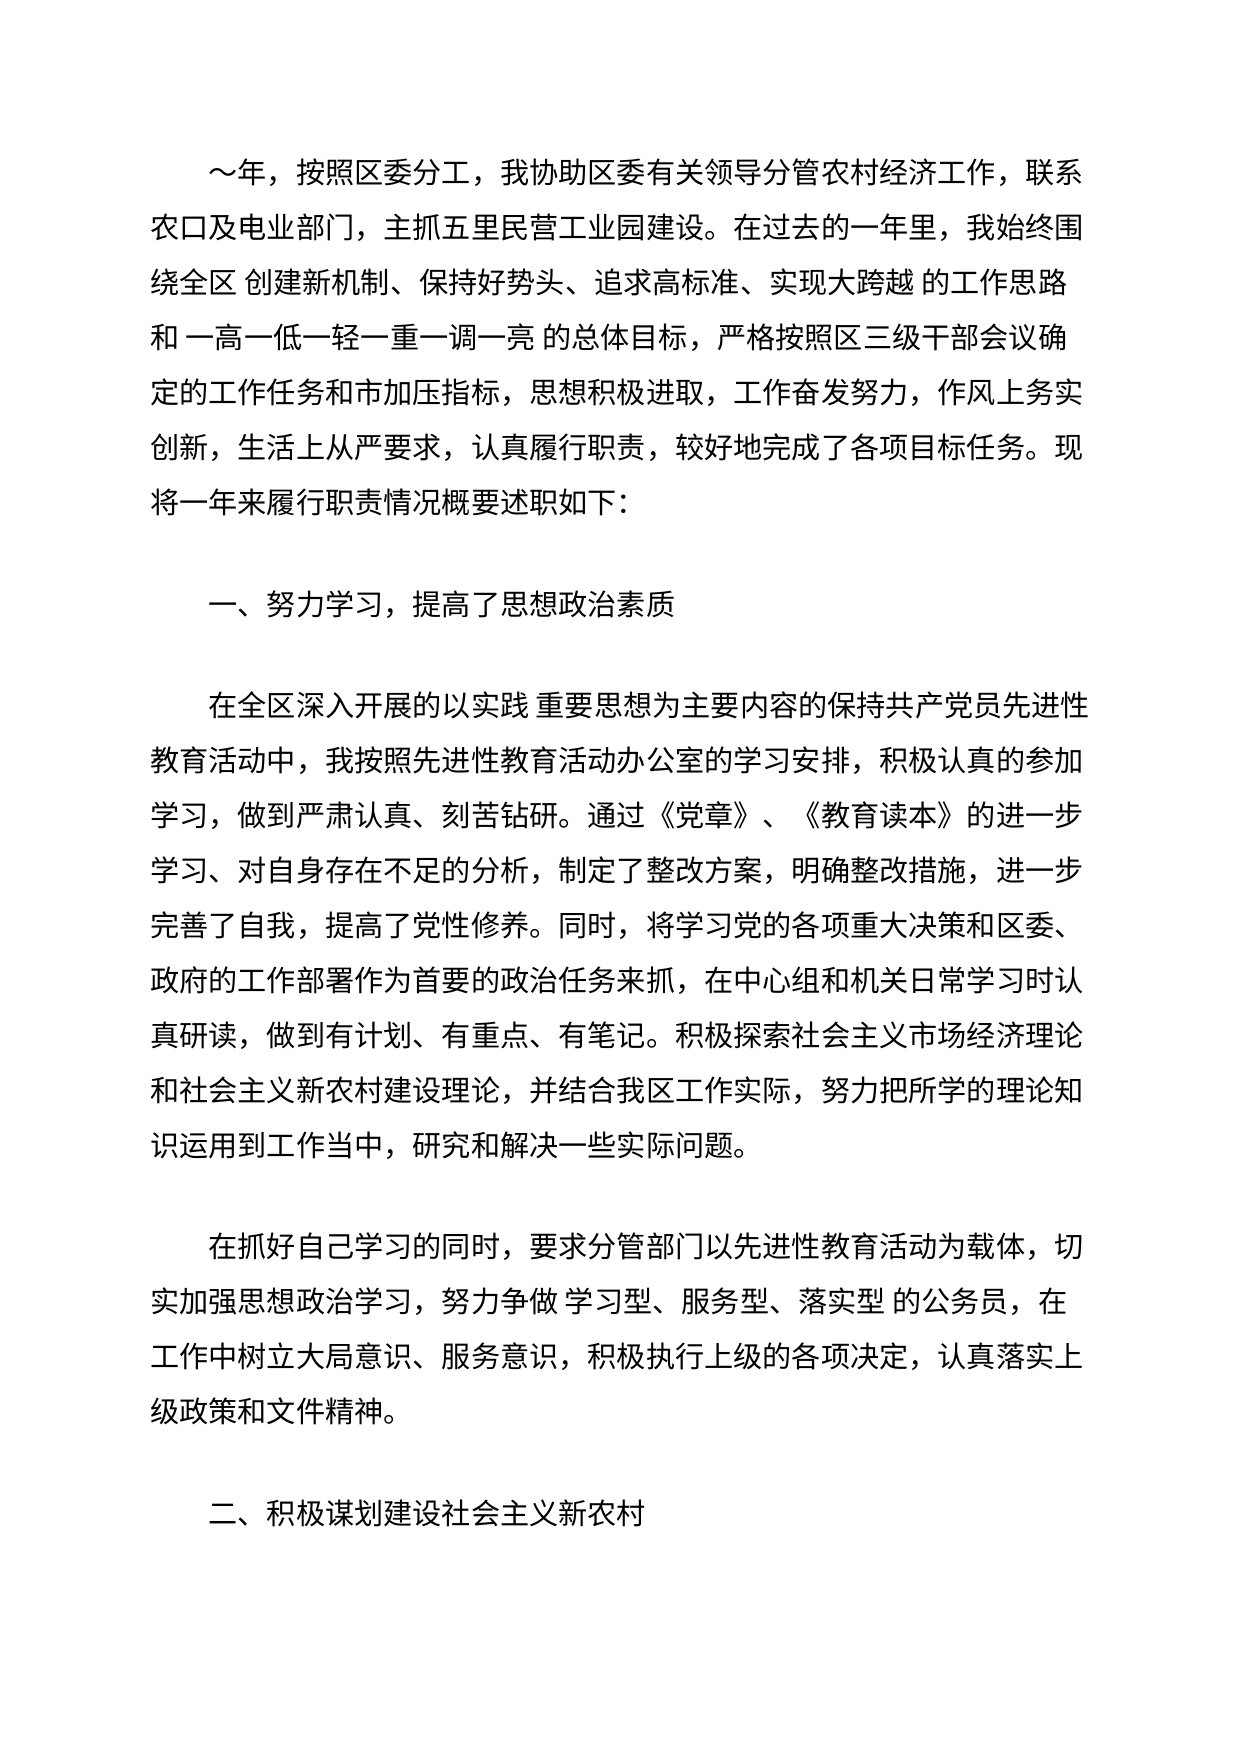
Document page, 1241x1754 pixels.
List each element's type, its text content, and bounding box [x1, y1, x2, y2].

text 在抓好自己学习的同时，要求分管部门以先进性教育活动为载体，切实加强思想政治学习，努力争做 学习型、服务型、落实型 的公务员，在工作中树立大局意识、服务意识，积极执行上级的各项决定，认真落实上级政策和文件精神。 [150, 1224, 1090, 1431]
text ～年，按照区委分工，我协助区委有关领导分管农村经济工作，联系农口及电业部门，主抓五里民营工业园建设。在过去的一年里，我始终围绕全区 创建新机制、保持好势头、追求高标准、实现大跨越 的工作思路和 一高一低一轻一重一调一亮 的总体目标，严格按照区三级干部会议确定的工作任务和市加压指标，思想积极进取，工作奋发努力，作风上务实创新，生活上从严要求，认真履行职责，较好地完成了各项目标任务。现将一年来履行职责情况概要述职如下： [150, 150, 1090, 522]
text 二、积极谋划建设社会主义新农村 [150, 1490, 1090, 1533]
text 在全区深入开展的以实践 重要思想为主要内容的保持共产党员先进性教育活动中，我按照先进性教育活动办公室的学习安排，积极认真的参加学习，做到严肃认真、刻苦钻研。通过《党章》、《教育读本》的进一步学习、对自身存在不足的分析，制定了整改方案，明确整改措施，进一步完善了自我，提高了党性修养。同时，将学习党的各项重大决策和区委、政府的工作部署作为首要的政治任务来抓，在中心组和机关日常学习时认真研读，做到有计划、有重点、有笔记。积极探索社会主义市场经济理论和社会主义新农村建设理论，并结合我区工作实际，努力把所学的理论知识运用到工作当中，研究和解决一些实际问题。 [150, 683, 1090, 1164]
text 一、努力学习，提高了思想政治素质 [150, 581, 1090, 623]
